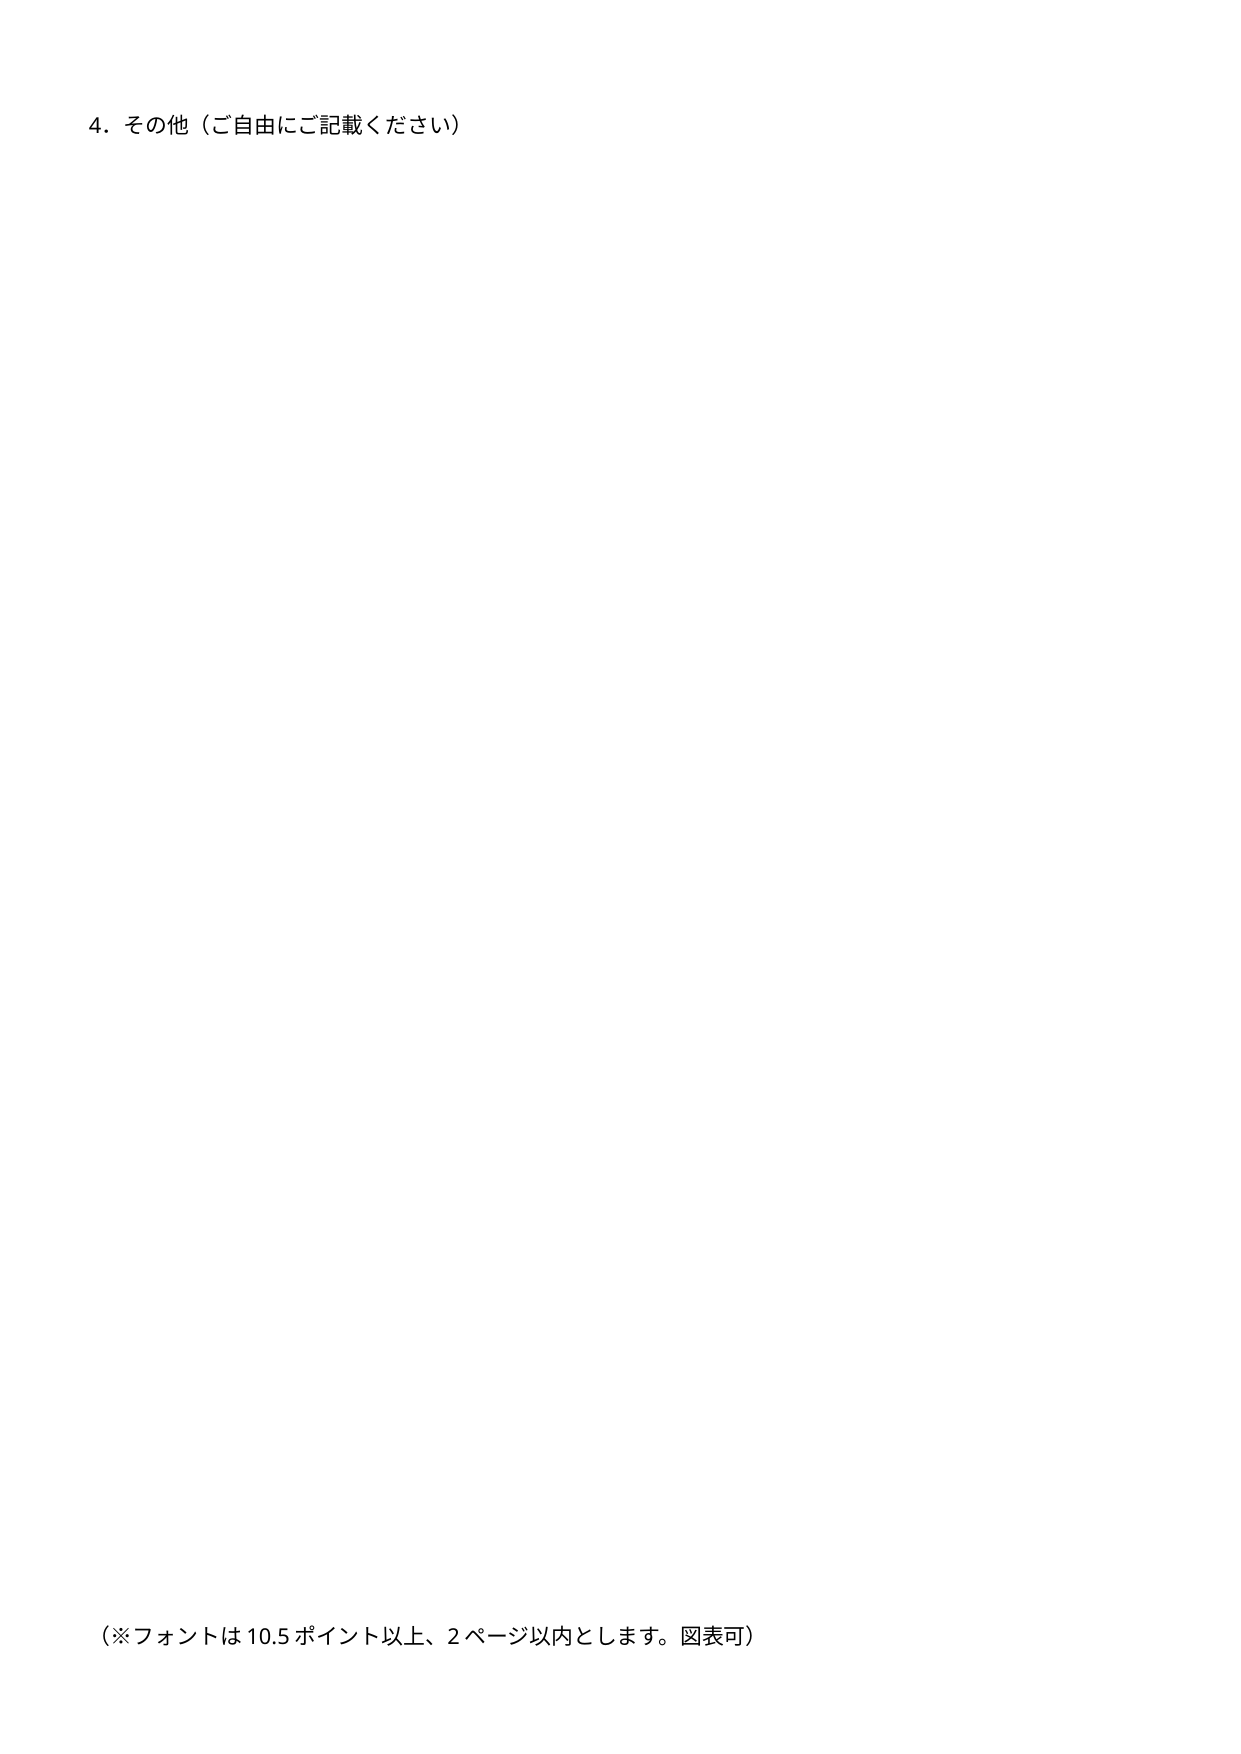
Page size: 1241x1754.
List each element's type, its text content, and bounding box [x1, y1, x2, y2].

text 4．その他（ご自由にご記載ください） [89, 108, 1152, 140]
